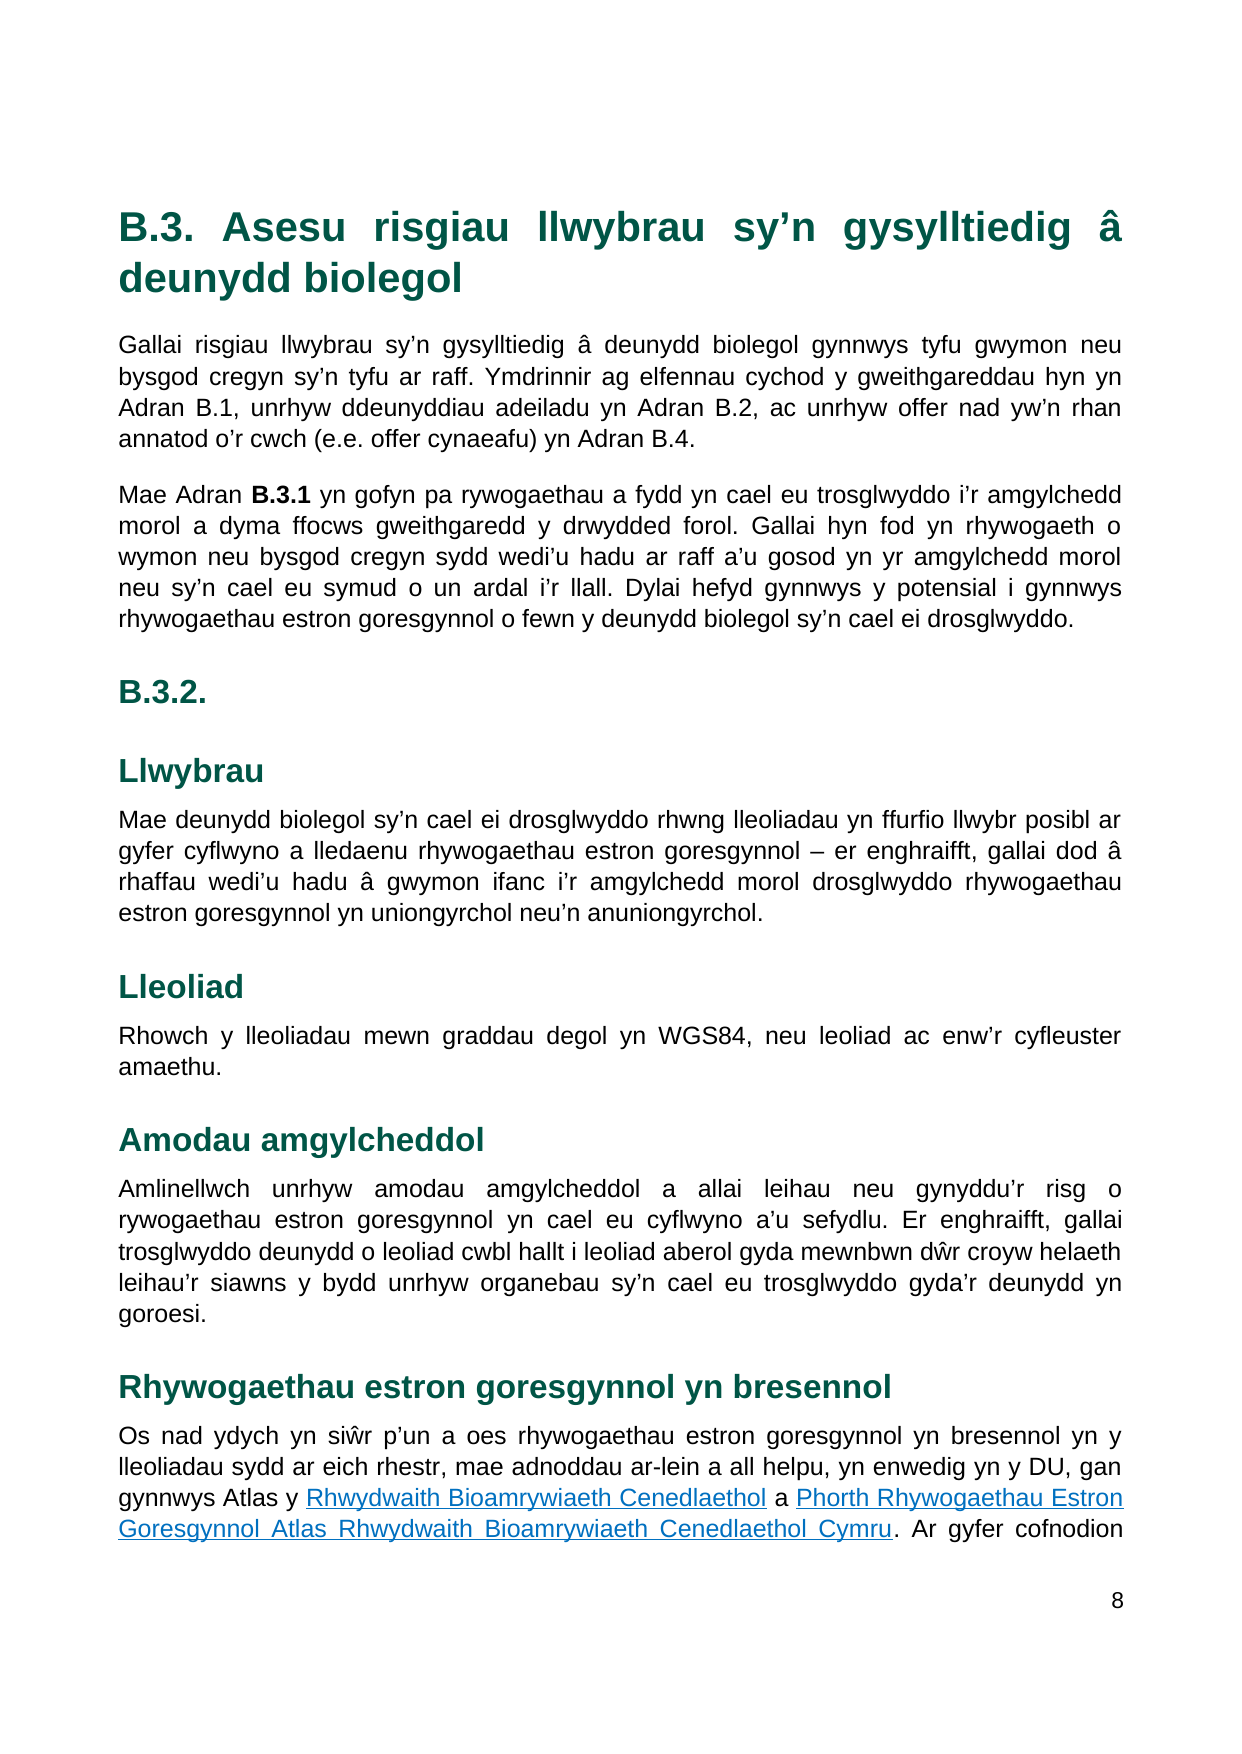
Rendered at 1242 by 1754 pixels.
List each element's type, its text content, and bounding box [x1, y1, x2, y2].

subtitle Lleoliad [118, 967, 1123, 1005]
text Mae Adran B.3.1 yn gofyn pa rywogaethau a fydd yn cael eu trosglwyddo i’r amgylchedd morol a dyma ffocws gweithgaredd y drwydded forol. Gallai hyn fod yn rhywogaeth o wymon neu bysgod cregyn sydd wedi’u hadu ar raff a’u gosod yn yr amgylchedd morol neu sy’n cael eu symud o un ardal i’r llall. Dylai hefyd gynnwys y potensial i gynnwys rhywogaethau estron goresgynnol o fewn y deunydd biolegol sy’n cael ei drosglwyddo. [118, 480, 1123, 633]
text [118, 1421, 1123, 1543]
subtitle Amodau amgylcheddol [118, 1121, 1123, 1159]
text Amlinellwch unrhyw amodau amgylcheddol a allai leihau neu gynyddu’r risg o rywogaethau estron goresgynnol yn cael eu cyflwyno a’u sefydlu. Er enghraifft, gallai trosglwyddo deunydd o leoliad cwbl hallt i leoliad aberol gyda mewnbwn dŵr croyw helaeth leihau’r siawns y bydd unrhyw organebau sy’n cael eu trosglwyddo gyda’r deunydd yn goroesi. [118, 1174, 1123, 1327]
subtitle B.3.2. [118, 672, 1123, 711]
text Rhowch y lleoliadau mewn graddau degol yn WGS84, neu leoliad ac enw’r cyfleuster amaethu. [118, 1021, 1123, 1081]
subtitle Rhywogaethau estron goresgynnol yn bresennol [118, 1367, 1123, 1406]
subtitle Llwybrau [118, 751, 1123, 790]
text Mae deunydd biolegol sy’n cael ei drosglwyddo rhwng lleoliadau yn ffurfio llwybr posibl ar gyfer cyflwyno a lledaenu rhywogaethau estron goresgynnol – er enghraifft, gallai dod â rhaffau wedi’u hadu â gwymon ifanc i’r amgylchedd morol drosglwyddo rhywogaethau estron goresgynnol yn uniongyrchol neu’n anuniongyrchol. [118, 805, 1123, 927]
text Gallai risgiau llwybrau sy’n gysylltiedig â deunydd biolegol gynnwys tyfu gwymon neu bysgod cregyn sy’n tyfu ar raff. Ymdrinnir ag elfennau cychod y gweithgareddau hyn yn Adran B.1, unrhyw ddeunyddiau adeiladu yn Adran B.2, ac unrhyw offer nad yw’n rhan annatod o’r cwch (e.e. offer cynaeafu) yn Adran B.4. [118, 331, 1123, 452]
subtitle B.3. Asesu risgiau llwybrau sy’n gysylltiedig â deunydd biolegol [118, 202, 1123, 302]
